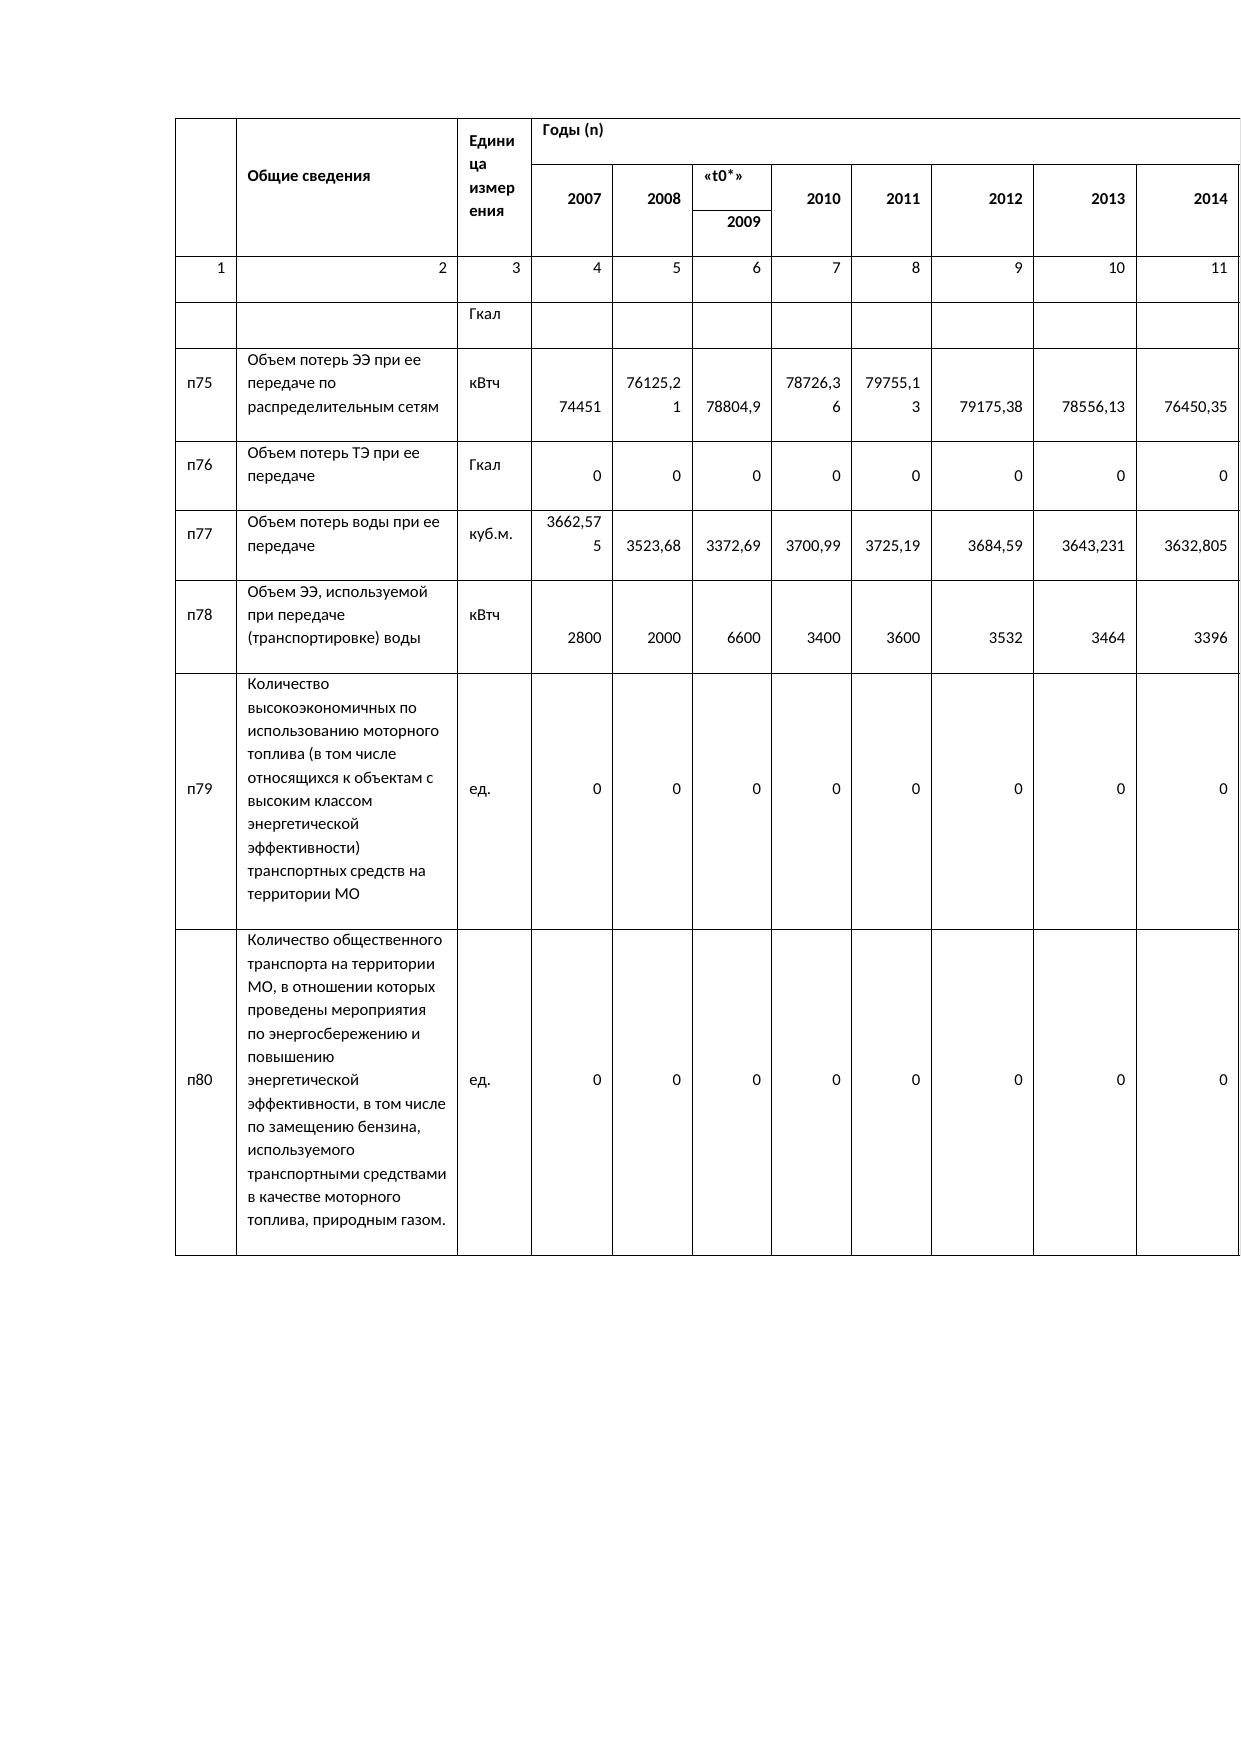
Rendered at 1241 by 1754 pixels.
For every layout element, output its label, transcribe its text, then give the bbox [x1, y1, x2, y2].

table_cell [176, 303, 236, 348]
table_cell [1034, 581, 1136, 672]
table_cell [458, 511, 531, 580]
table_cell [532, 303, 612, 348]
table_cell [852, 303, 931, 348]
table_cell 9 [932, 257, 1033, 302]
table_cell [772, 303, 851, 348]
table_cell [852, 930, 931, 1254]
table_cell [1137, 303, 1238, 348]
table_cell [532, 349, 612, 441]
table_header Общие сведения [237, 119, 457, 256]
table_cell 2007 [532, 165, 612, 256]
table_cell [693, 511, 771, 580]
table_cell 2013 [1034, 165, 1136, 256]
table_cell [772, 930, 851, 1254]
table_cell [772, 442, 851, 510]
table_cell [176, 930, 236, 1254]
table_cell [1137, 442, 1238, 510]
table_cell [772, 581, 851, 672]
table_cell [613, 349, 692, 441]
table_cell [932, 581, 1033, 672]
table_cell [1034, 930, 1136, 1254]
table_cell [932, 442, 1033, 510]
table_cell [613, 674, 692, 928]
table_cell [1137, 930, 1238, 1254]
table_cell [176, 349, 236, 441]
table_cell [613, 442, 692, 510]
table_header Единица измерения [458, 119, 531, 256]
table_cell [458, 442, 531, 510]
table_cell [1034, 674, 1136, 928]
table_cell 7 [772, 257, 851, 302]
table_cell 2010 [772, 165, 851, 256]
table_cell 11 [1137, 257, 1238, 302]
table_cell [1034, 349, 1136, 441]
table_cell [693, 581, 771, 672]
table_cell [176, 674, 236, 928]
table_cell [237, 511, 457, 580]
table_cell 1 [176, 257, 236, 302]
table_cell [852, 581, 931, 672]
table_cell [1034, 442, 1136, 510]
table_cell 2009 [693, 211, 771, 256]
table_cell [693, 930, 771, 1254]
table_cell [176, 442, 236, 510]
table_cell 4 [532, 257, 612, 302]
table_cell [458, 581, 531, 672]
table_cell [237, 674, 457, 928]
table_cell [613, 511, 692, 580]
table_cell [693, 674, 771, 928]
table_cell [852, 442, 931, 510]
table_cell 2011 [852, 165, 931, 256]
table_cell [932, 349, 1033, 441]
table_cell 3 [458, 257, 531, 302]
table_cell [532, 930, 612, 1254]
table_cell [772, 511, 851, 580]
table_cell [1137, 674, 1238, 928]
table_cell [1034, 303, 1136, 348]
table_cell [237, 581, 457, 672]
table_cell 2012 [932, 165, 1033, 256]
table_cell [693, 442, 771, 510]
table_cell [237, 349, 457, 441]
table_header Годы (n) [532, 119, 1240, 164]
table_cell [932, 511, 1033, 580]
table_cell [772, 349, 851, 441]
table_cell 6 [693, 257, 771, 302]
table_cell 8 [852, 257, 931, 302]
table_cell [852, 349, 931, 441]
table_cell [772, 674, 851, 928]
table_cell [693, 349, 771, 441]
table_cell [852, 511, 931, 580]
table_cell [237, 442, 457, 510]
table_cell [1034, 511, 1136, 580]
table_cell 2008 [613, 165, 692, 256]
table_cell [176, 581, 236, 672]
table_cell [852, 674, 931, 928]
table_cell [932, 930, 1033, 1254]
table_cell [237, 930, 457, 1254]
table_header [176, 119, 236, 256]
table_cell «t0*» [693, 165, 771, 210]
table_cell 2014 [1137, 165, 1238, 256]
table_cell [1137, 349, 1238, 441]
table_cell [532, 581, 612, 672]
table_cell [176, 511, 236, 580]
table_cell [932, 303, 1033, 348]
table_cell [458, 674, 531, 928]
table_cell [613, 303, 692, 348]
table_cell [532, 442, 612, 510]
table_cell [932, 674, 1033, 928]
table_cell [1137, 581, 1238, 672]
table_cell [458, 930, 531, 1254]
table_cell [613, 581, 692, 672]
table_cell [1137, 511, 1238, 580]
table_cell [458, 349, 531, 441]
table_cell 2 [237, 257, 457, 302]
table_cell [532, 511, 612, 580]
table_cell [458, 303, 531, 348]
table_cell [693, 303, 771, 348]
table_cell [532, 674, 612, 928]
table_cell 10 [1034, 257, 1136, 302]
table_cell 5 [613, 257, 692, 302]
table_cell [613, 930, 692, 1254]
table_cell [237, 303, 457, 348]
